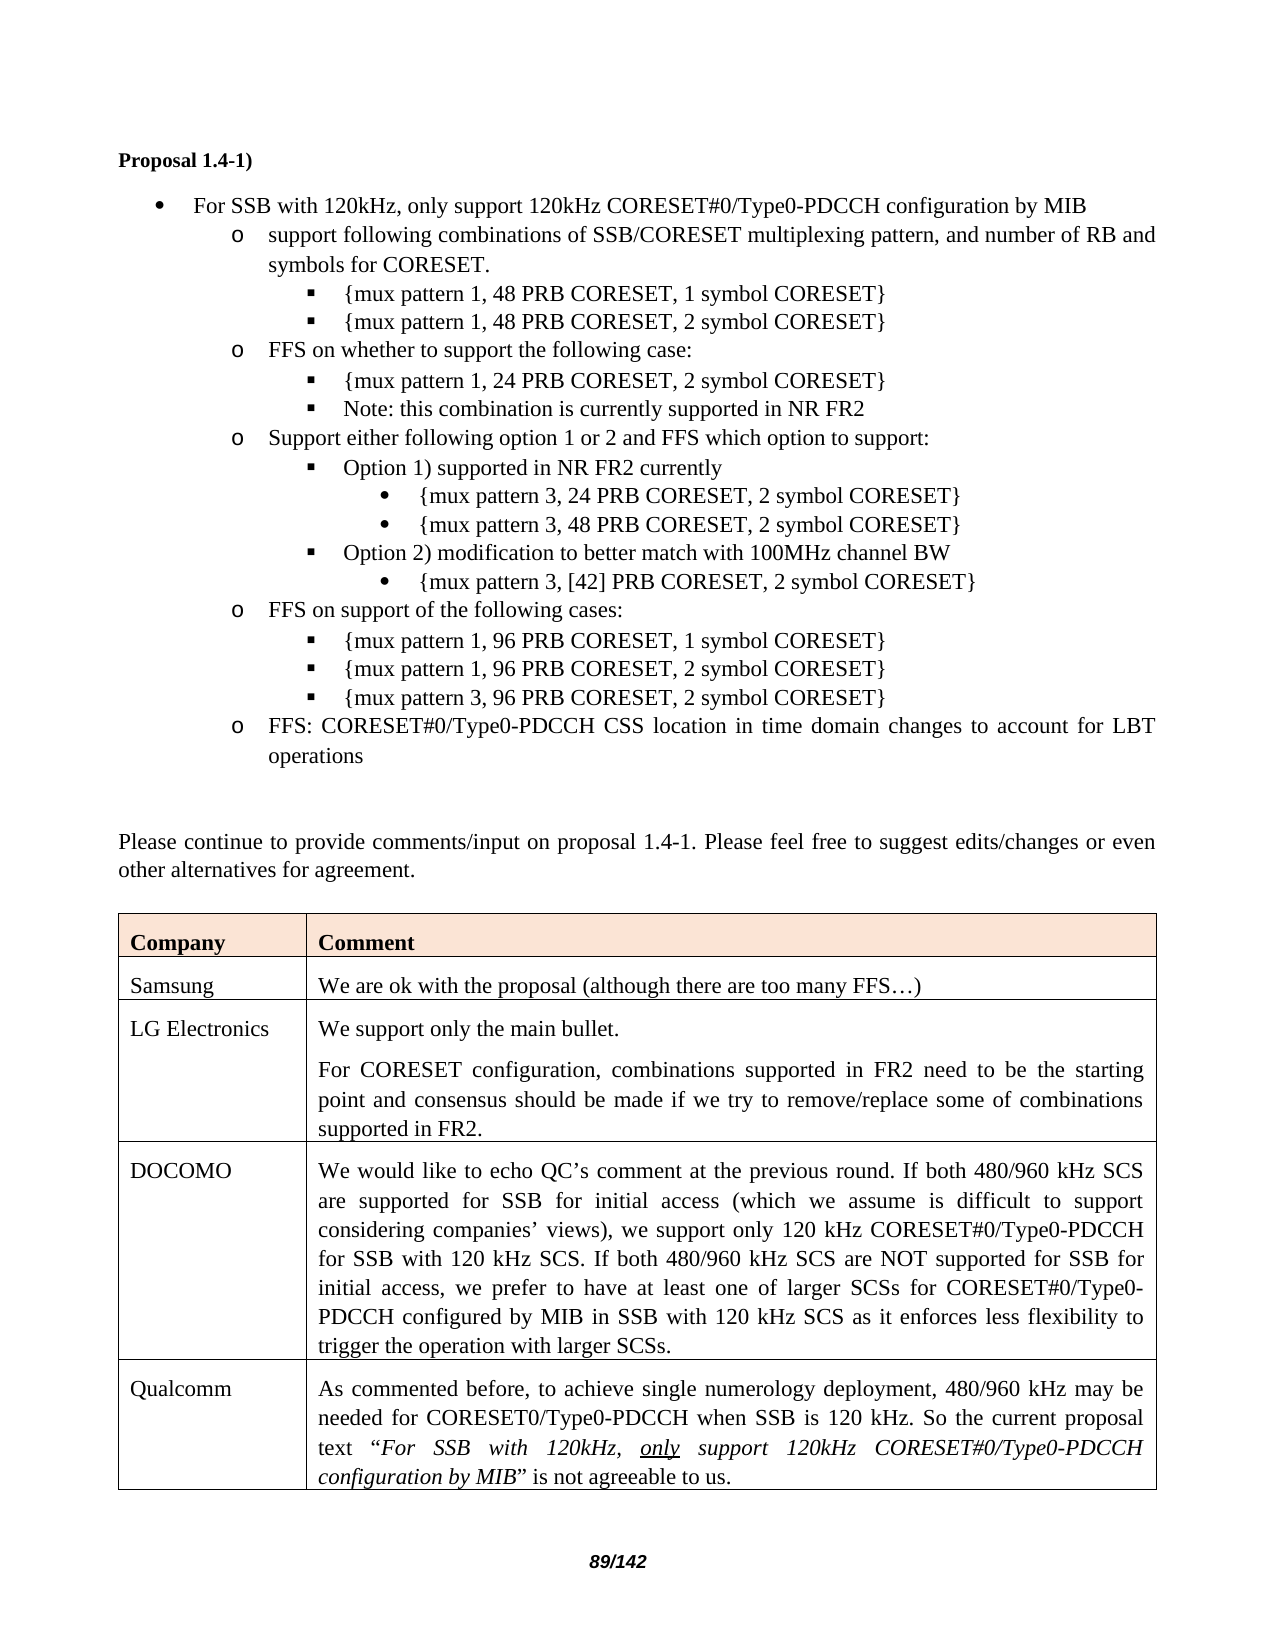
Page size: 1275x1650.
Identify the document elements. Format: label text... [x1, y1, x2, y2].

list {mux pattern 1, 24 PRB CORESET, 2 symbol CORESET} [306, 367, 1157, 393]
table_cell Samsung [119, 957, 306, 998]
table_header Comment [307, 914, 1156, 956]
list {mux pattern 3, 24 PRB CORESET, 2 symbol CORESET} [381, 483, 1157, 509]
text Please continue to provide comments/input on proposal 1.4-1. Please feel free to suggest edits/changes or even other alternatives for agreement. [118, 828, 1157, 882]
list Support either following option 1 or 2 and FFS which option to support: [231, 424, 1157, 452]
list {mux pattern 3, [42] PRB CORESET, 2 symbol CORESET} [381, 568, 1157, 594]
list {mux pattern 1, 48 PRB CORESET, 1 symbol CORESET} [306, 279, 1157, 306]
list Note: this combination is currently supported in NR FR2 [306, 395, 1157, 422]
table_cell As commented before, to achieve single numerology deployment, 480/960 kHz may be needed for CORESET0/Type0-PDCCH when SSB is 120 kHz. So the current proposal text “For SSB with 120kHz, only support 120kHz CORESET#0/Type0-PDCCH configuration by MIB” is not agreeable to us. [307, 1360, 1156, 1489]
table_cell We are ok with the proposal (although there are too many FFS…) [307, 957, 1156, 998]
list {mux pattern 1, 96 PRB CORESET, 2 symbol CORESET} [306, 655, 1157, 682]
list FFS on support of the following cases: [231, 596, 1157, 624]
list {mux pattern 3, 48 PRB CORESET, 2 symbol CORESET} [381, 511, 1157, 537]
table_cell DOCOMO [119, 1142, 306, 1359]
list {mux pattern 1, 96 PRB CORESET, 1 symbol CORESET} [306, 627, 1157, 653]
list {mux pattern 3, 96 PRB CORESET, 2 symbol CORESET} [306, 684, 1157, 710]
table_header Company [119, 914, 306, 956]
table_cell Qualcomm [119, 1360, 306, 1489]
list {mux pattern 1, 48 PRB CORESET, 2 symbol CORESET} [306, 308, 1157, 334]
list Option 1) supported in NR FR2 currently [306, 454, 1157, 481]
list support following combinations of SSB/CORESET multiplexing pattern, and number of RB and symbols for CORESET. [231, 221, 1157, 277]
list Option 2) modification to better match with 100MHz channel BW [306, 539, 1157, 566]
subtitle Proposal 1.4-1) [118, 148, 1157, 172]
list For SSB with 120kHz, only support 120kHz CORESET#0/Type0-PDCCH configuration by MIB [156, 192, 1157, 219]
table_cell LG Electronics [119, 1000, 306, 1141]
list FFS on whether to support the following case: [231, 336, 1157, 365]
table_cell We support only the main bullet. For CORESET configuration, combinations supported in FR2 need to be the starting point and consensus should be made if we try to remove/replace some of combinations supported in FR2. [307, 1000, 1156, 1141]
table_cell We would like to echo QC’s comment at the previous round. If both 480/960 kHz SCS are supported for SSB for initial access (which we assume is difficult to support considering companies’ views), we support only 120 kHz CORESET#0/Type0-PDCCH for SSB with 120 kHz SCS. If both 480/960 kHz SCS are NOT supported for SSB for initial access, we prefer to have at least one of larger SCSs for CORESET#0/Type0-PDCCH configured by MIB in SSB with 120 kHz SCS as it enforces less flexibility to trigger the operation with larger SCSs. [307, 1142, 1156, 1359]
list FFS: CORESET#0/Type0-PDCCH CSS location in time domain changes to account for LBT operations [231, 712, 1157, 769]
